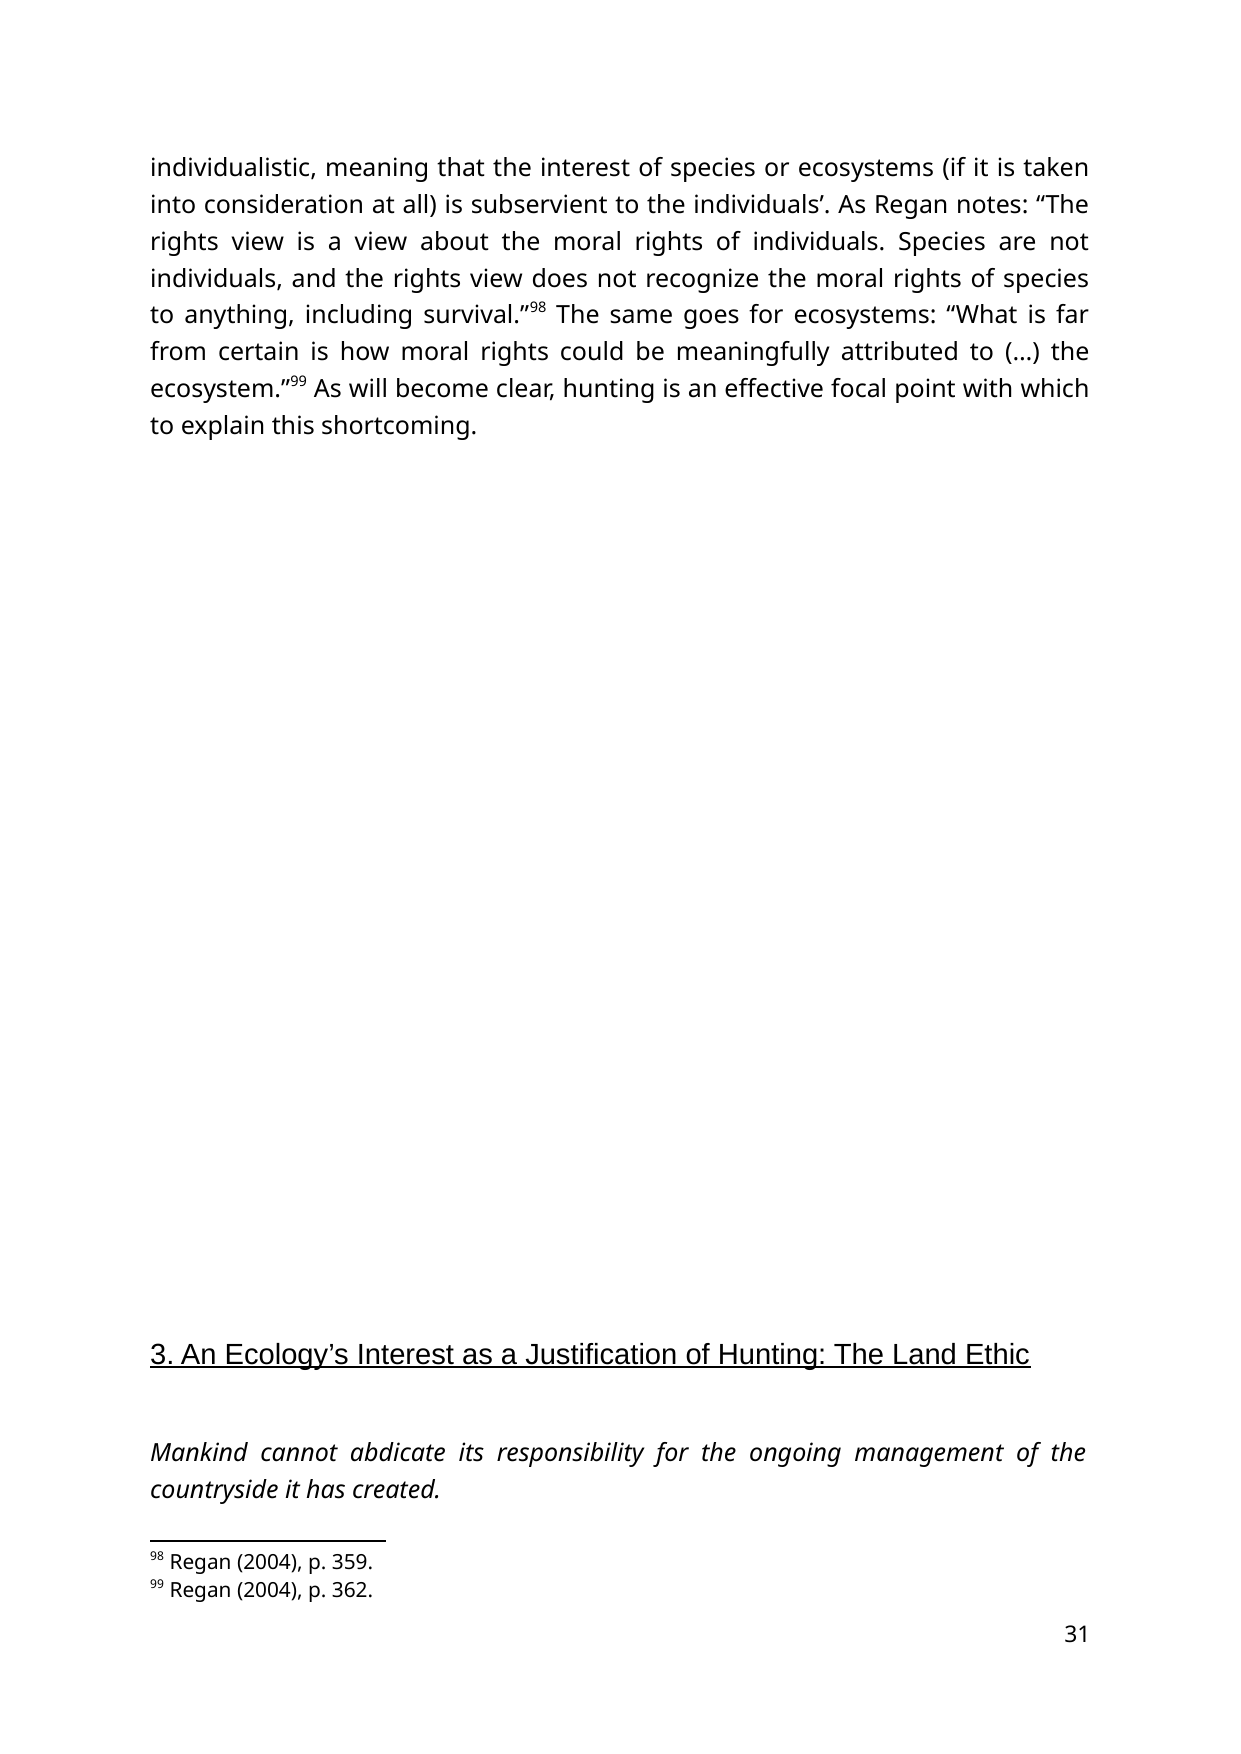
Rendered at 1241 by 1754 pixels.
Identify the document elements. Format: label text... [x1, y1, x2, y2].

text Mankind cannot abdicate its responsibility for the ongoing management of the countryside it has created. [150, 1434, 1090, 1505]
subtitle 3. An Ecology’s Interest as a Justification of Hunting: The Land Ethic [150, 1337, 1090, 1370]
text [150, 150, 1090, 441]
